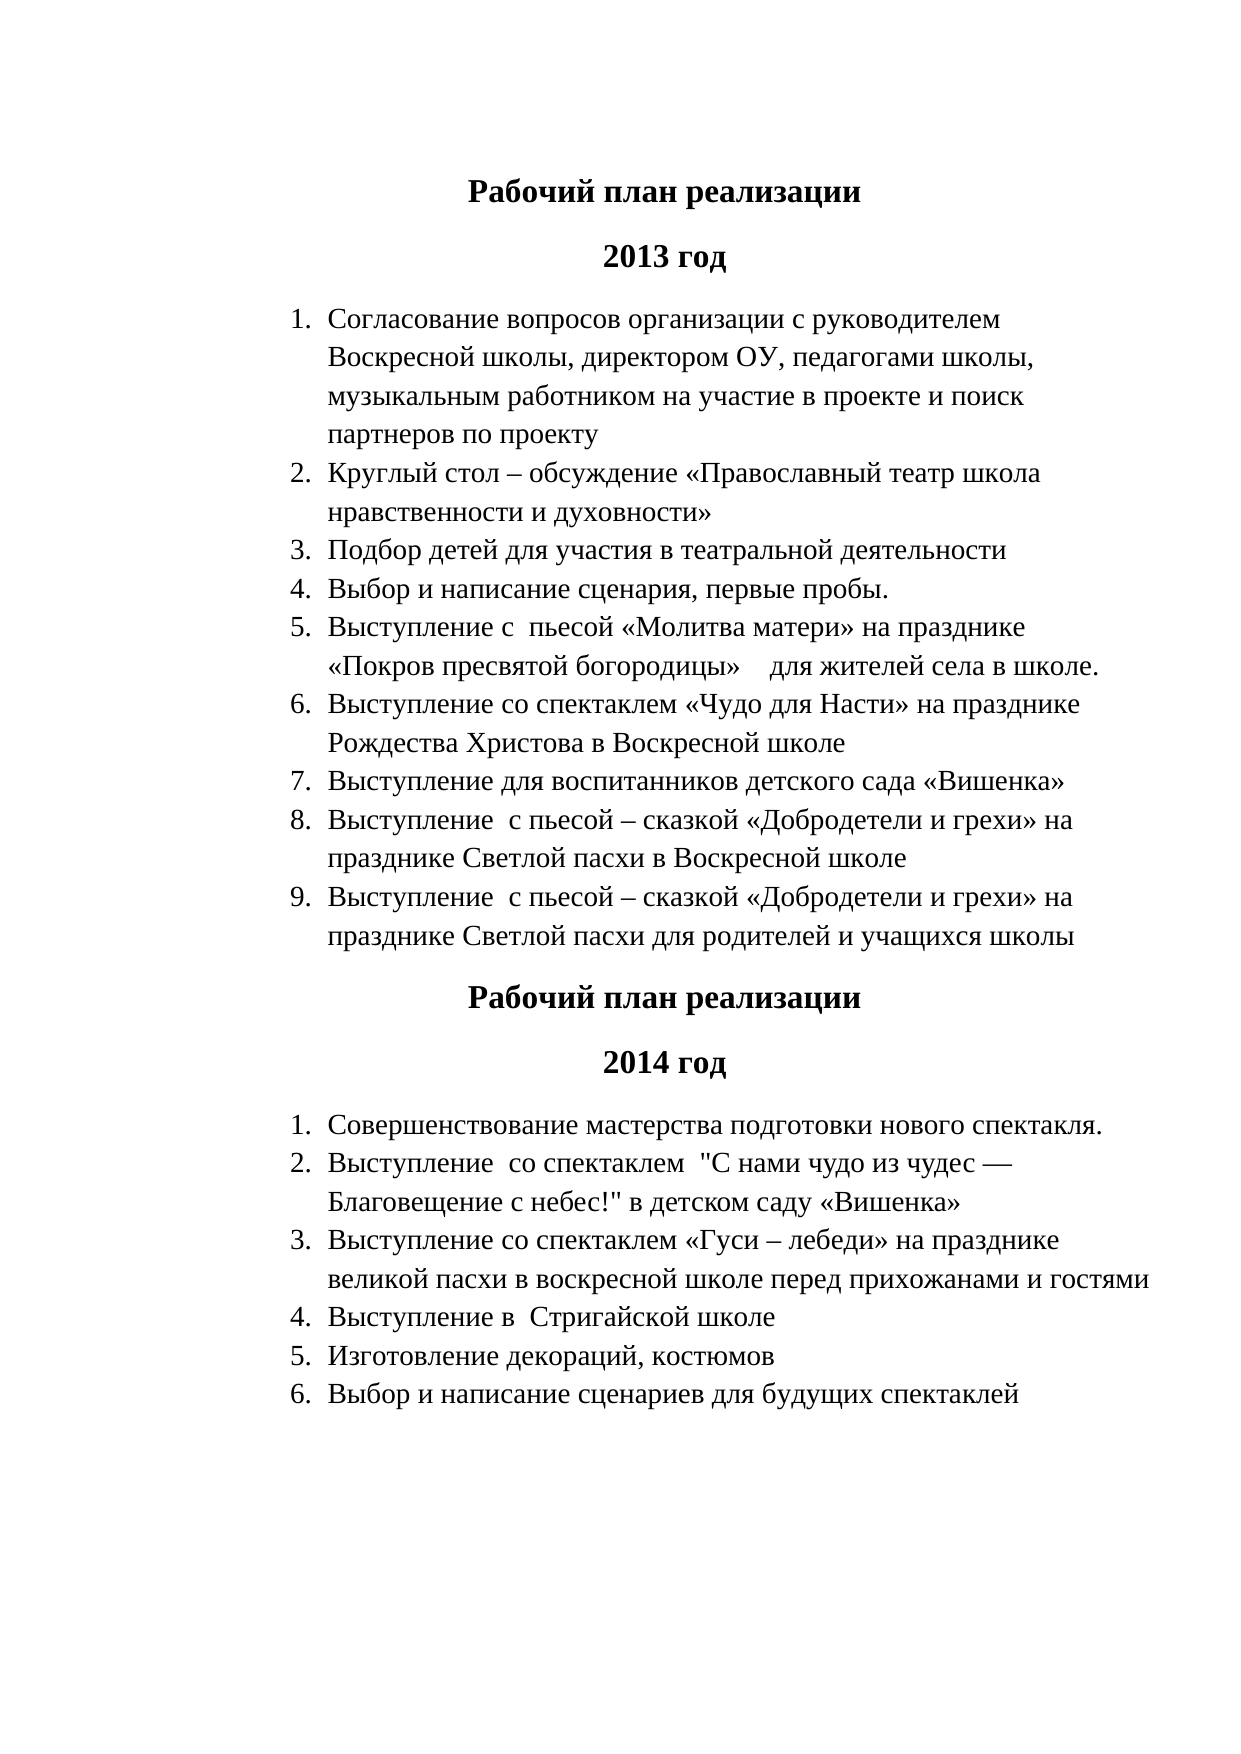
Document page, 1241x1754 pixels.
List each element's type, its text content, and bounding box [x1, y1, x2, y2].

list Выступление со спектаклем «Чудо для Насти» на празднике Рождества Христова в Воскресной школе [290, 686, 1152, 758]
text Рабочий план реализации [177, 977, 1152, 1015]
list Выступление в Стригайской школе [290, 1299, 1152, 1333]
list Совершенствование мастерства подготовки нового спектакля. [290, 1107, 1152, 1140]
list Выступление с пьесой «Молитва матери» на празднике «Покров пресвятой богородицы» для жителей села в школе. [290, 609, 1152, 681]
list Выступление со спектаклем «Гуси – лебеди» на празднике великой пасхи в воскресной школе перед прихожанами и гостями [290, 1222, 1152, 1294]
list Изготовление декораций, костюмов [290, 1338, 1152, 1372]
list Выступление с пьесой – сказкой «Добродетели и грехи» на празднике Светлой пасхи в Воскресной школе [290, 802, 1152, 874]
text Рабочий план реализации [177, 171, 1152, 209]
list Выступление с пьесой – сказкой «Добродетели и грехи» на празднике Светлой пасхи для родителей и учащихся школы [290, 879, 1152, 951]
list Подбор детей для участия в театральной деятельности [290, 532, 1152, 566]
list Выступление для воспитанников детского сада «Вишенка» [290, 763, 1152, 797]
list Круглый стол – обсуждение «Православный театр школа нравственности и духовности» [290, 455, 1152, 527]
list Выбор и написание сценария, первые пробы. [290, 571, 1152, 604]
text 2013 год [177, 236, 1152, 274]
list Согласование вопросов организации с руководителем Воскресной школы, директором ОУ, педагогами школы, музыкальным работником на участие в проекте и поиск партнеров по проекту [290, 301, 1152, 450]
list Выбор и написание сценариев для будущих спектаклей [290, 1377, 1152, 1410]
text 2014 год [177, 1042, 1152, 1080]
list Выступление со спектаклем "С нами чудо из чудес — Благовещение с небес!" в детском саду «Вишенка» [290, 1145, 1152, 1217]
